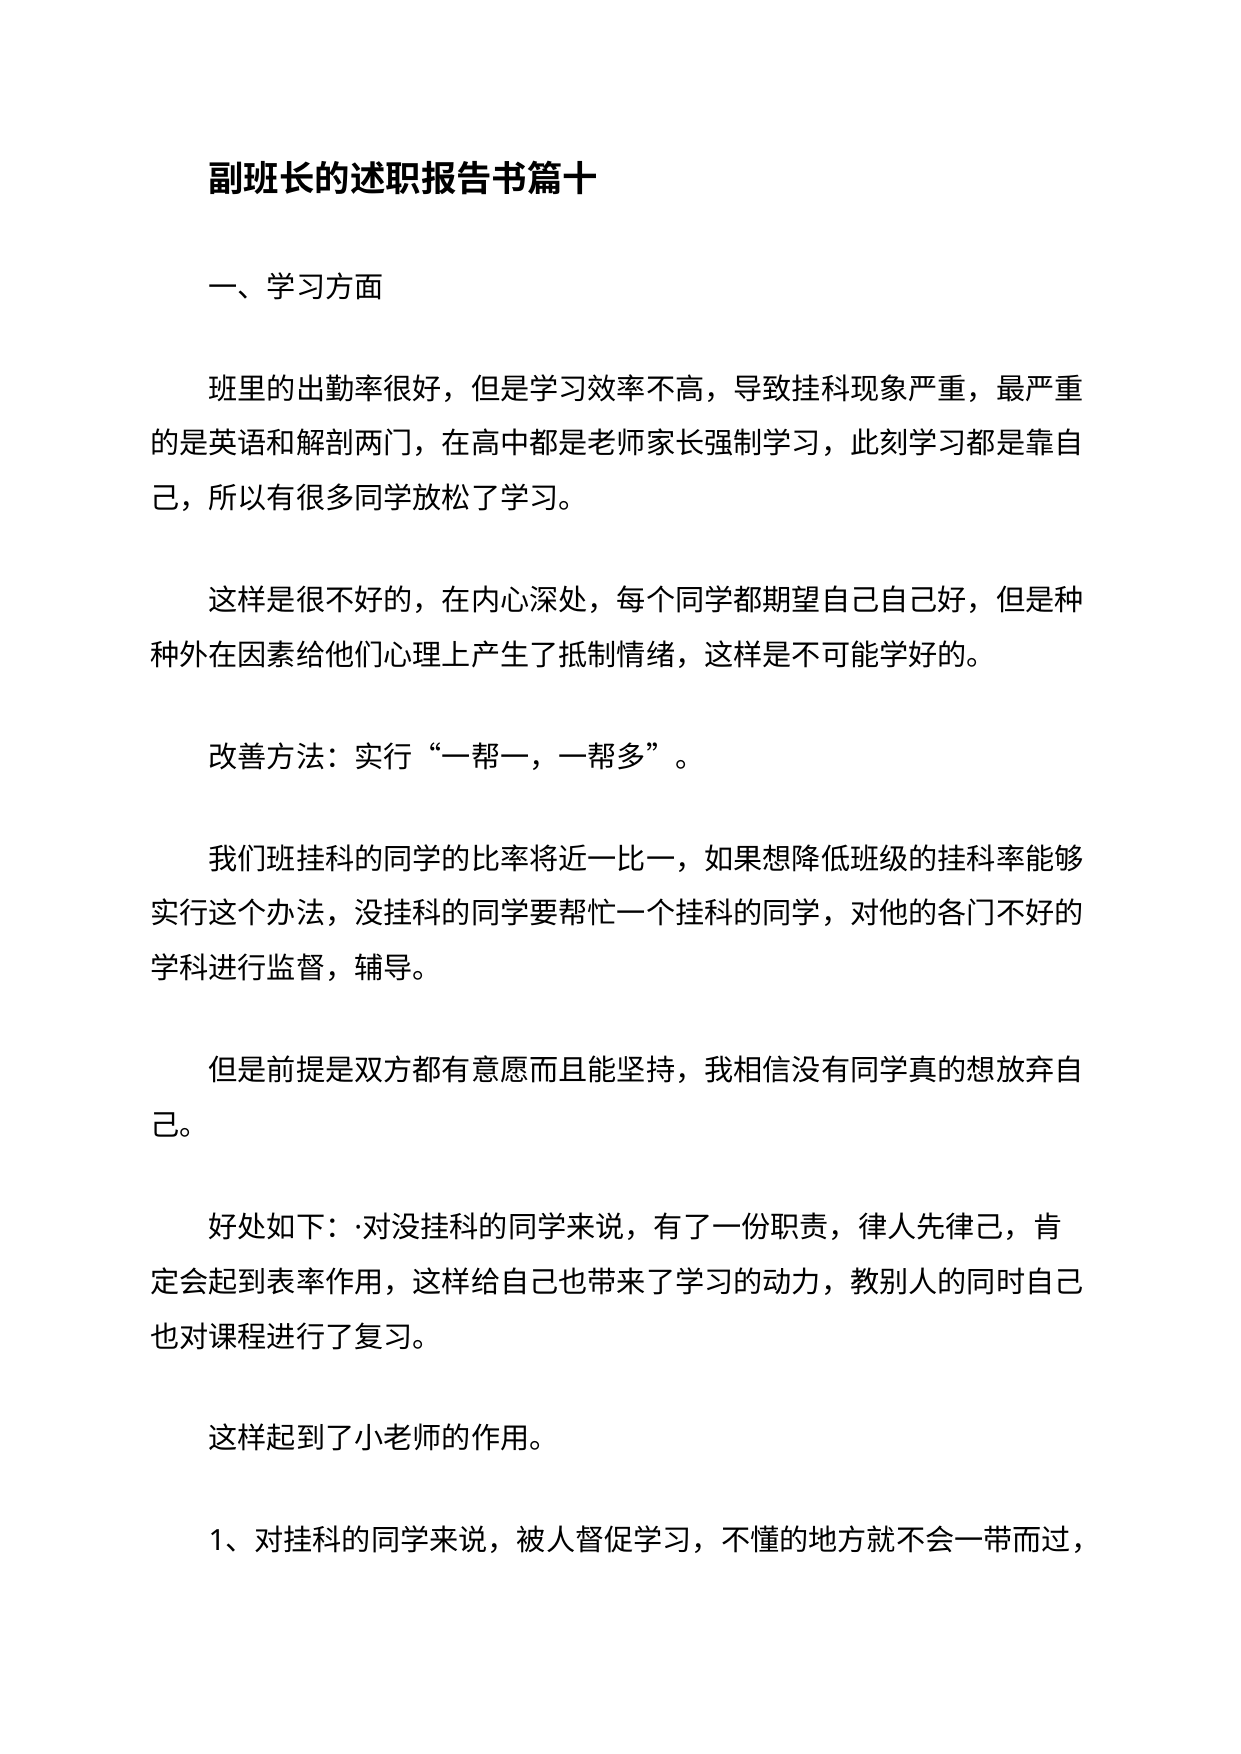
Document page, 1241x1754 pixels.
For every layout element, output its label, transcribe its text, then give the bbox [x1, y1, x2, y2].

text 但是前提是双方都有意愿而且能坚持，我相信没有同学真的想放弃自己。 [150, 1047, 1090, 1144]
text 我们班挂科的同学的比率将近一比一，如果想降低班级的挂科率能够实行这个办法，没挂科的同学要帮忙一个挂科的同学，对他的各门不好的学科进行监督，辅导。 [150, 835, 1090, 987]
text 副班长的述职报告书篇十 [150, 150, 1090, 201]
text 一、学习方面 [150, 263, 1090, 306]
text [150, 1517, 1090, 1559]
text 这样是很不好的，在内心深处，每个同学都期望自己自己好，但是种种外在因素给他们心理上产生了抵制情绪，这样是不可能学好的。 [150, 577, 1090, 674]
text 好处如下：·对没挂科的同学来说，有了一份职责，律人先律己，肯定会起到表率作用，这样给自己也带来了学习的动力，教别人的同时自己也对课程进行了复习。 [150, 1203, 1090, 1356]
text 班里的出勤率很好，但是学习效率不高，导致挂科现象严重，最严重的是英语和解剖两门，在高中都是老师家长强制学习，此刻学习都是靠自己，所以有很多同学放松了学习。 [150, 365, 1090, 517]
text 改善方法：实行“一帮一，一帮多”。 [150, 733, 1090, 776]
text 这样起到了小老师的作用。 [150, 1415, 1090, 1457]
